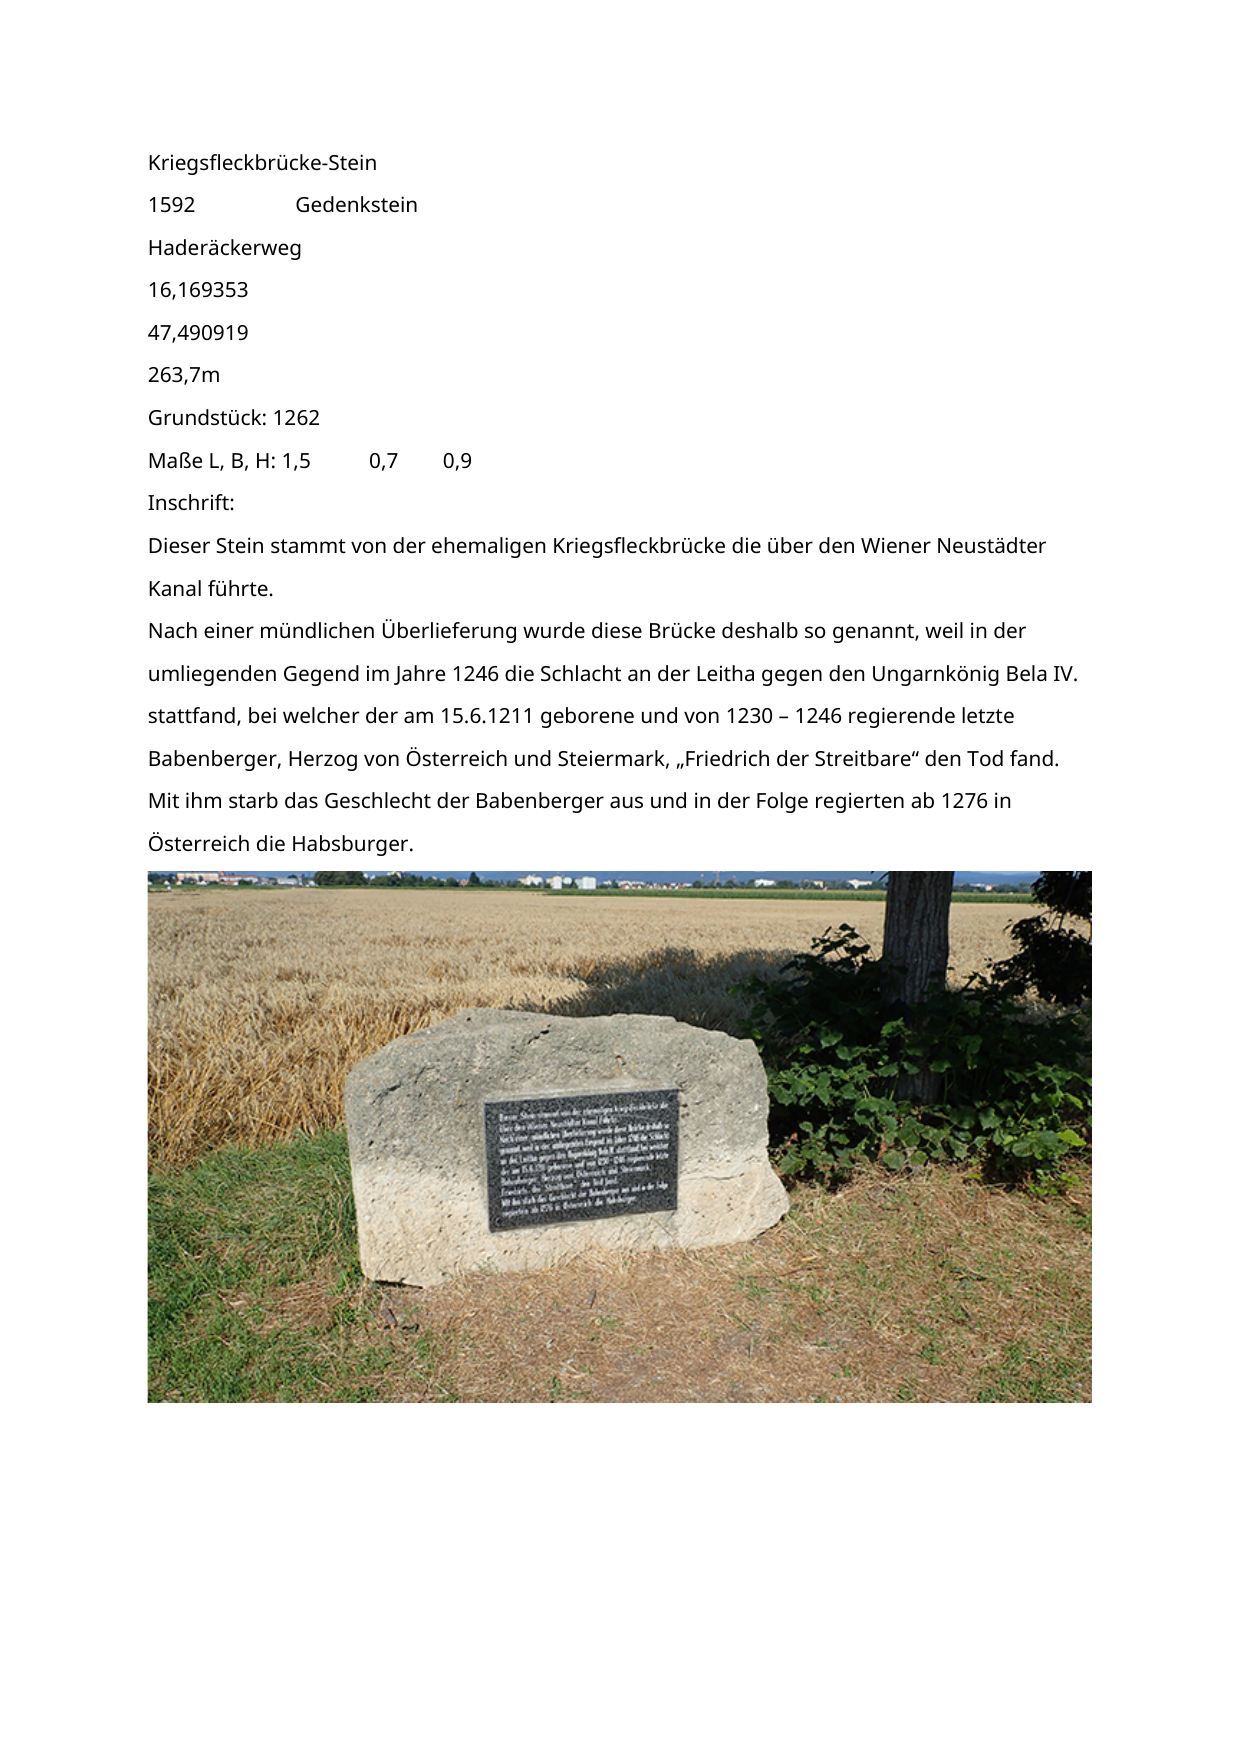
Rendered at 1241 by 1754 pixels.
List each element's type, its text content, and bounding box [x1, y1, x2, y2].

text Dieser Stein stammt von der ehemaligen Kriegsfleckbrücke die über den Wiener Neustädter Kanal führte. [148, 531, 1093, 602]
text 263,7m [148, 361, 1093, 389]
text Nach einer mündlichen Überlieferung wurde diese Brücke deshalb so genannt, weil in der umliegenden Gegend im Jahre 1246 die Schlacht an der Leitha gegen den Ungarnkönig Bela IV. stattfand, bei welcher der am 15.6.1211 geborene und von 1230 – 1246 regierende letzte Babenberger, Herzog von Österreich und Steiermark, „Friedrich der Streitbare“ den Tod fand. [148, 616, 1093, 772]
text 16,169353 [148, 275, 1093, 304]
picture [147, 871, 1092, 1403]
text Kriegsfleckbrücke-Stein [148, 148, 1093, 176]
text Haderäckerweg [148, 233, 1093, 261]
text Mit ihm starb das Geschlecht der Babenberger aus und in der Folge regierten ab 1276 in Österreich die Habsburger. [148, 787, 1093, 858]
text 47,490919 [148, 318, 1093, 346]
text Inschrift: [148, 488, 1093, 517]
text Maße L, B, H: 1,5 0,7 0,9 [148, 446, 1093, 474]
text 1592 Gedenkstein [148, 190, 1093, 219]
text Grundstück: 1262 [148, 403, 1093, 432]
